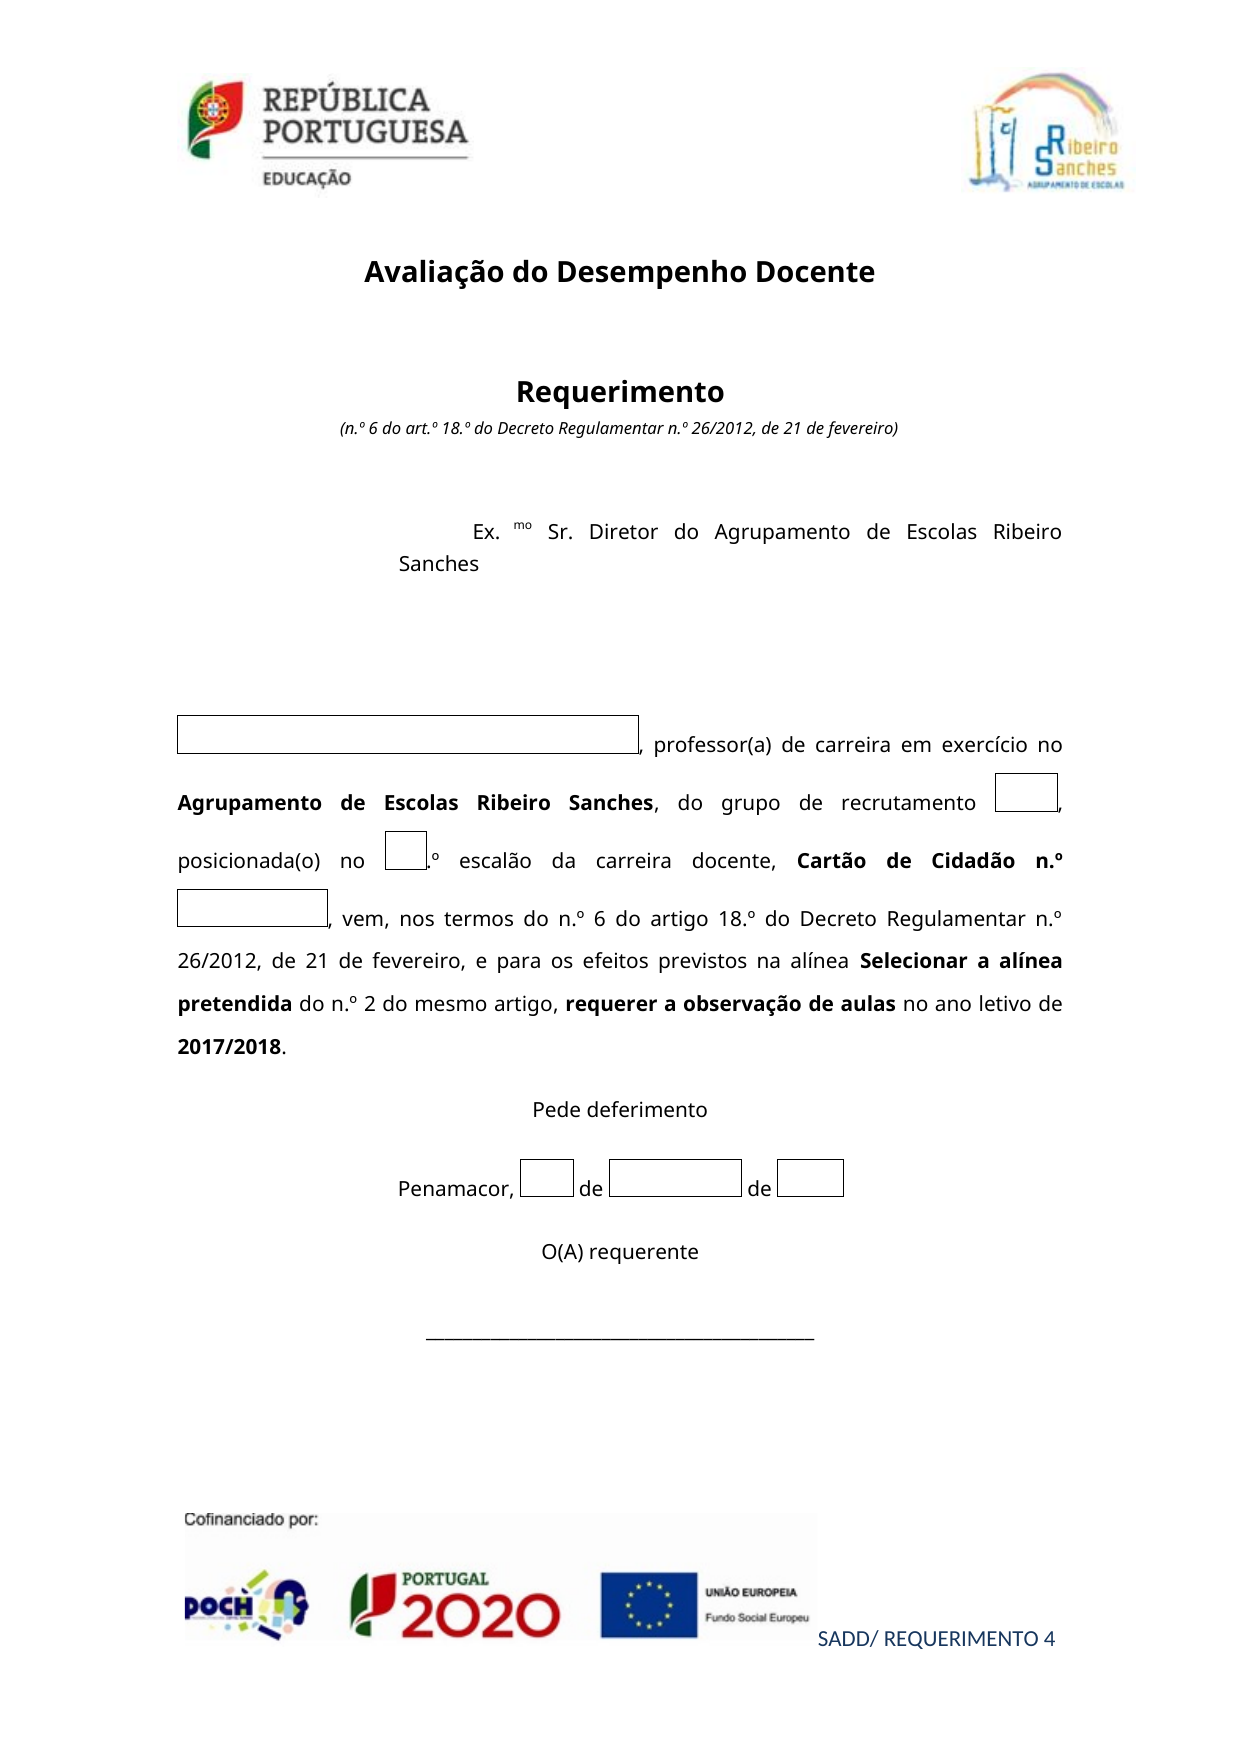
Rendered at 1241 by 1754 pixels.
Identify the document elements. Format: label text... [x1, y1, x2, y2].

picture [184, 1513, 818, 1647]
text (n.º 6 do art.º 18.º do Decreto Regulamentar n.º 26/2012, de 21 de fevereiro) [177, 417, 1063, 439]
text O(A) requerente [177, 1237, 1063, 1266]
text Pede deferimento [177, 1095, 1063, 1124]
text , professor(a) de carreira em exercício no Agrupamento de Escolas Ribeiro Sanches, do grupo de recrutamento , posicionada(o) no .º escalão da carreira docente, n.º , vem, nos termos do n.º 6 do artigo 18.º do Decreto Regulamentar n.º 26/2012, de 21 de fevereiro, e para os efeitos previstos na alínea do n.º 2 do mesmo artigo, requerer a observação de aulas no ano letivo de . [177, 715, 1063, 1060]
text __________________________________________ [177, 1315, 1063, 1344]
text Avaliação do Desempenho Docente [177, 251, 1063, 291]
picture [177, 73, 474, 198]
text Ex. mo Sr. Diretor do Agrupamento de Escolas Ribeiro Sanches [398, 517, 1063, 578]
text Requerimento [177, 371, 1063, 411]
text Penamacor, de de [177, 1159, 1063, 1202]
picture [961, 67, 1136, 197]
